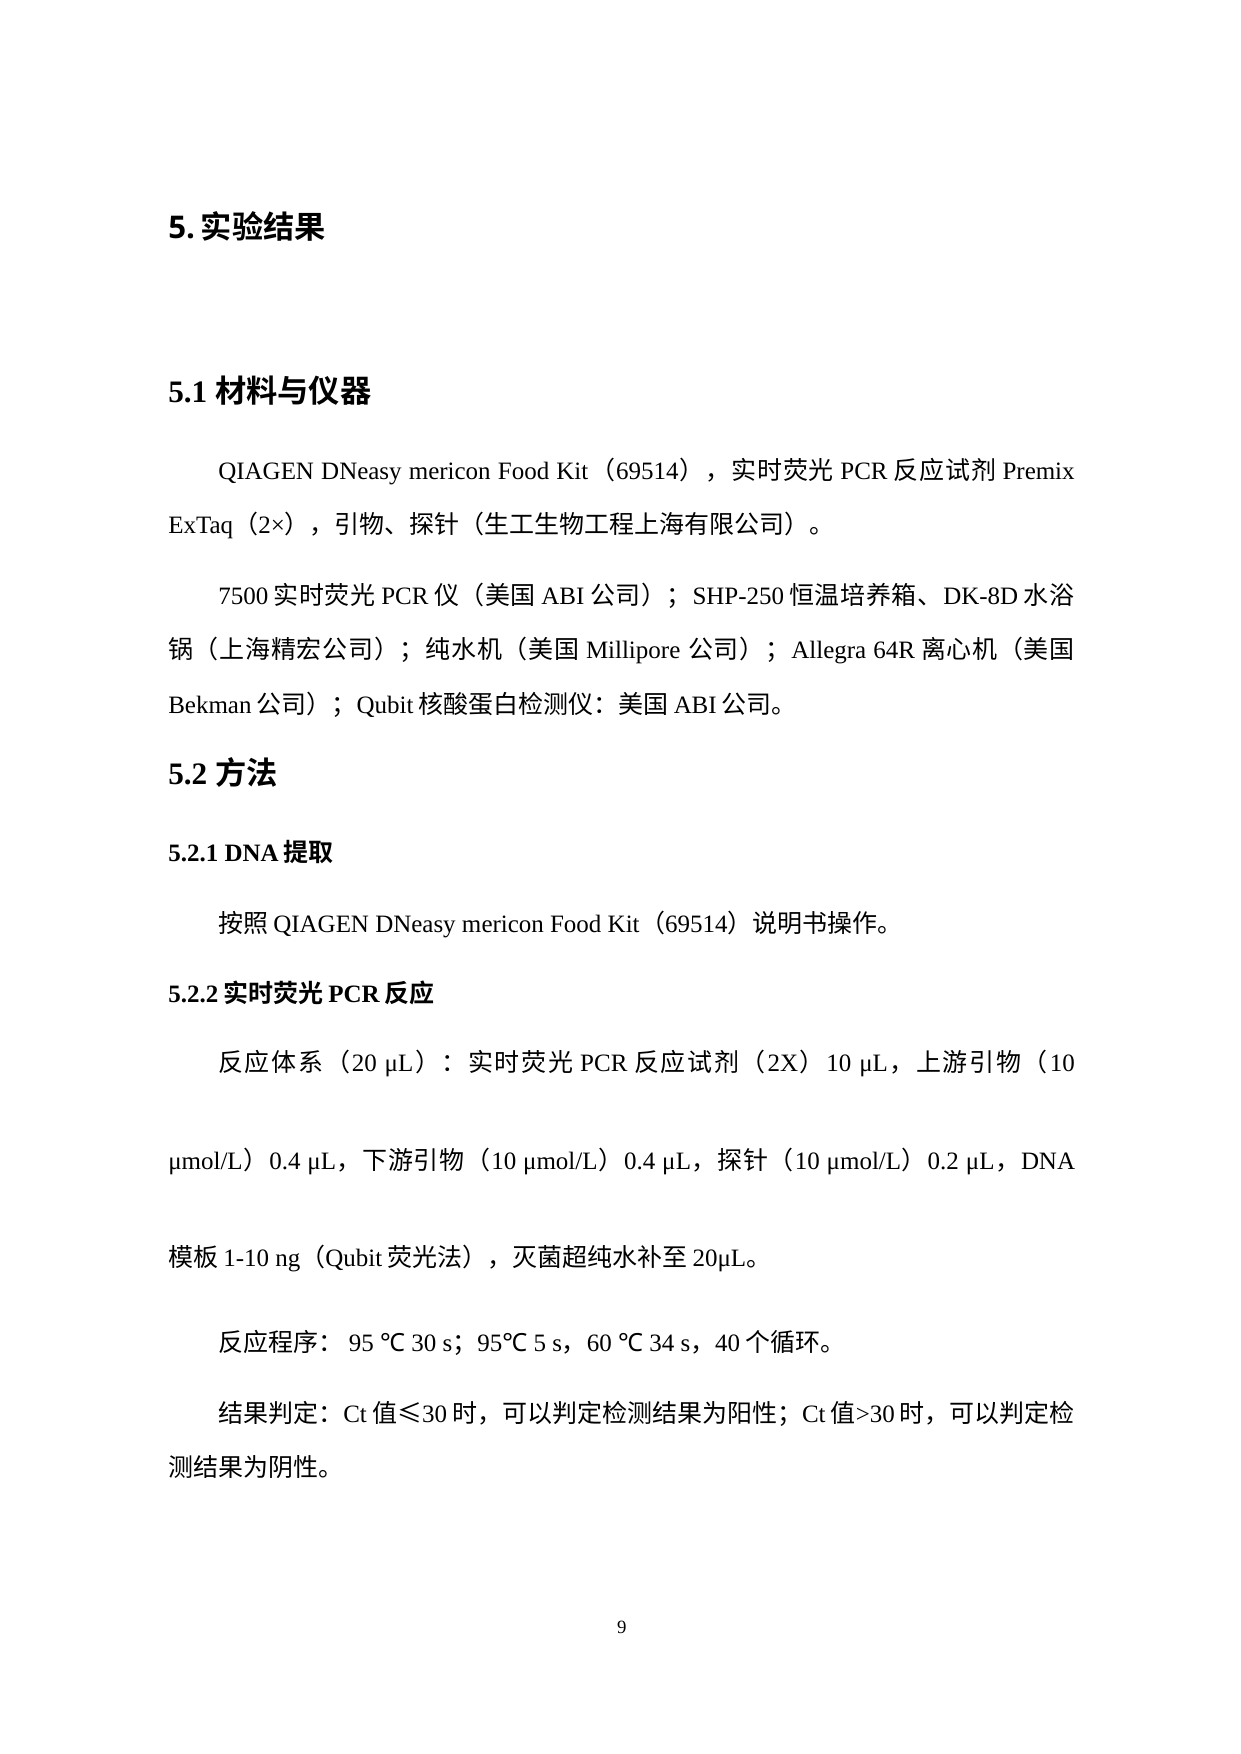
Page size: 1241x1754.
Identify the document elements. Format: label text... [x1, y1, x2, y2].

text 结果判定：Ct值≤30时，可以判定检测结果为阳性；Ct值>30时，可以判定检测结果为阴性。 [168, 1393, 1075, 1484]
text 5.2.2实时荧光PCR反应 [168, 974, 1075, 1010]
text 7500实时荧光PCR仪（美国ABI公司）；SHP-250恒温培养箱、DK-8D水浴锅（上海精宏公司）；纯水机（美国Millipore 公司）；Allegra 64R离心机（美国Bekman公司）；Qubit核酸蛋白检测仪：美国ABI公司。 [168, 575, 1075, 720]
text 反应体系（20 μL）：实时荧光PCR反应试剂（2X）10 μL，上游引物（10 μmol/L）0.4 μL，下游引物（10 μmol/L）0.4 μL，探针（10 μmol/L）0.2 μL，DNA模板1-10 ng（Qubit荧光法），灭菌超纯水补至20μL。 [168, 1028, 1075, 1288]
text QIAGEN DNeasy mericon Food Kit（69514），实时荧光PCR反应试剂Premix ExTaq（2×），引物、探针（生工生物工程上海有限公司）。 [168, 450, 1075, 541]
text 5.2.1 DNA提取 [168, 833, 1075, 869]
text 5.2 方法 [168, 738, 1075, 803]
text 5.1 材料与仪器 [168, 356, 1075, 421]
text 按照QIAGEN DNeasy mericon Food Kit（69514）说明书操作。 [168, 903, 1075, 939]
subtitle 实验结果 [168, 193, 1075, 258]
text 反应程序： 95 ℃ 30 s； 5 s，60 ℃ 34 s，40个循环。 [168, 1323, 1075, 1359]
